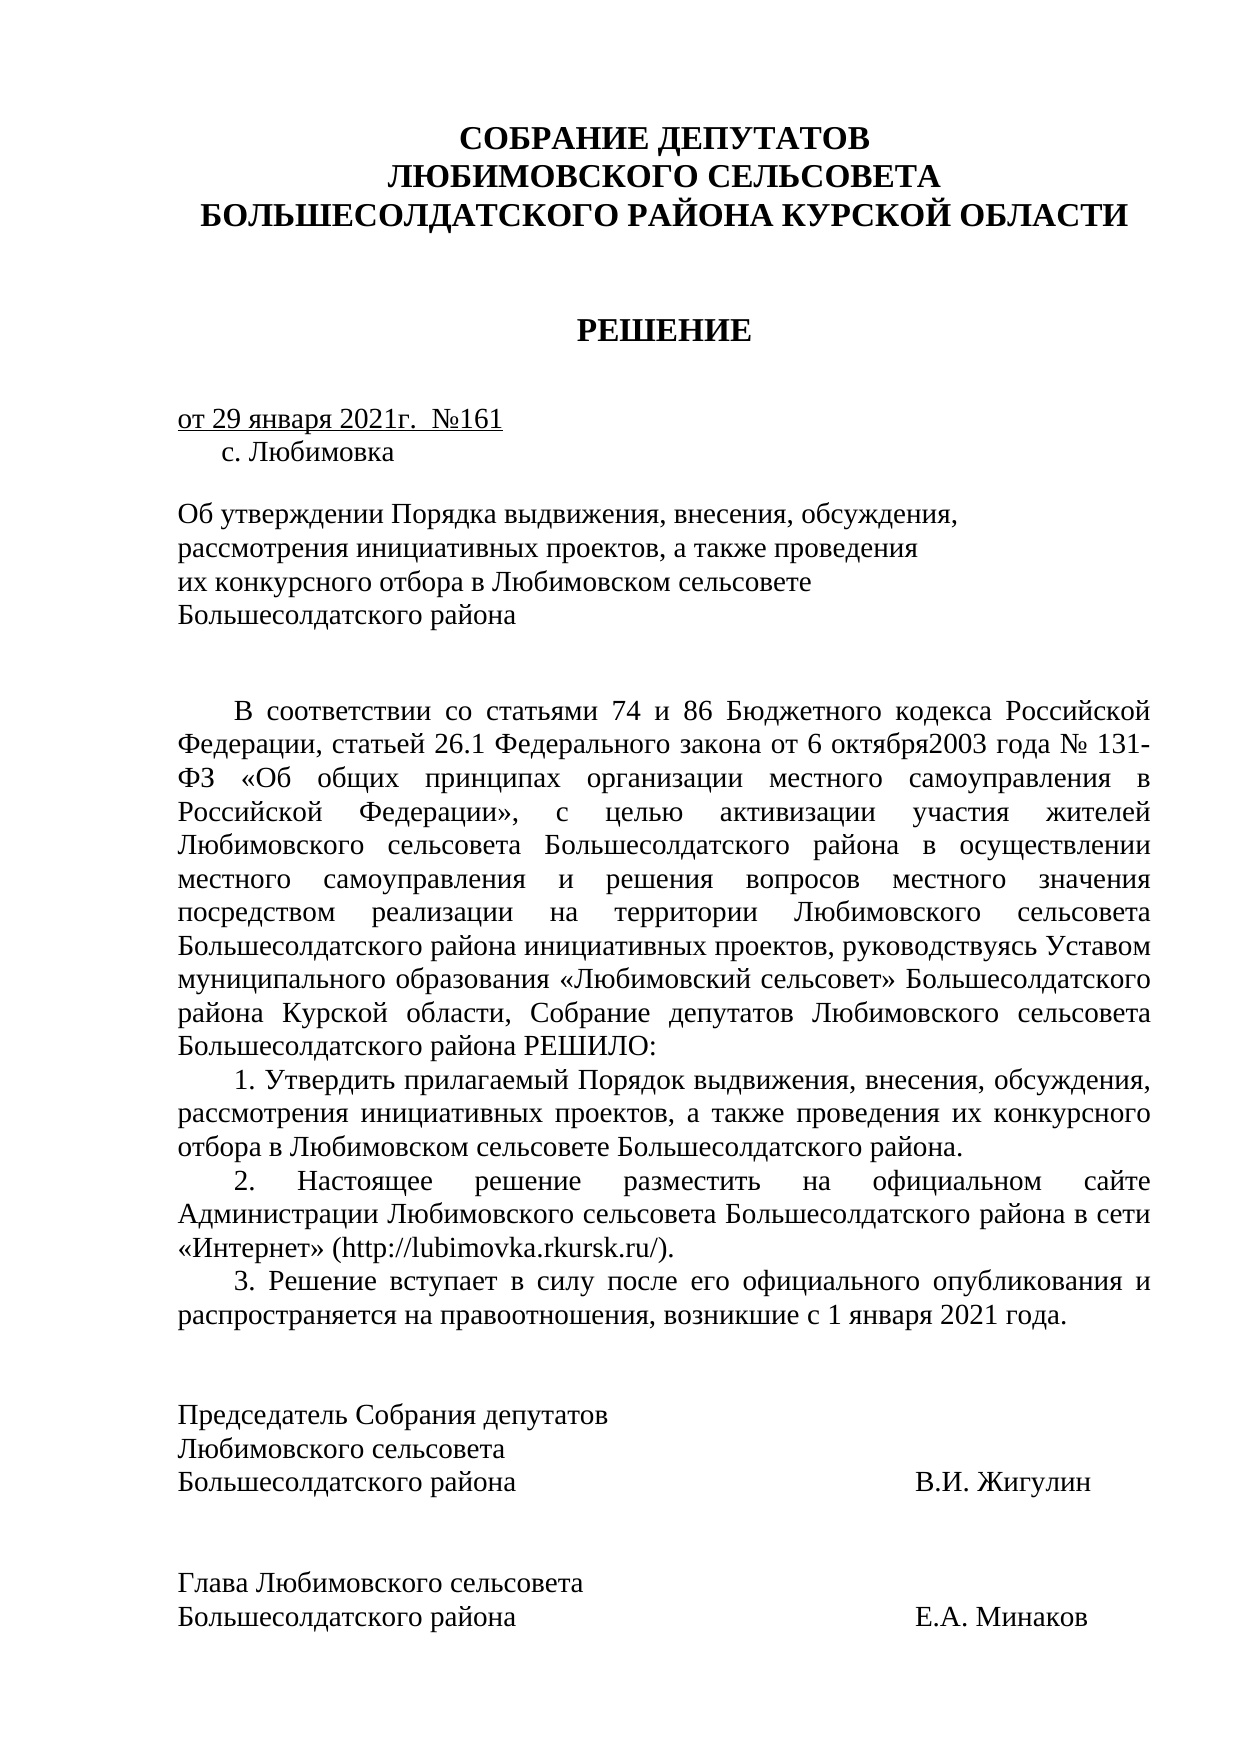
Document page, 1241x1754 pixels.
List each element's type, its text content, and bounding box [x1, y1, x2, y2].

text ЛЮБИМОВСКОГО СЕЛЬСОВЕТА БОЛЬШЕСОЛДАТСКОГО РАЙОНА КУРСКОЙ ОБЛАСТИ [177, 156, 1152, 233]
text Большесолдатского района В.И. Жигулин [177, 1464, 1152, 1498]
text СОБРАНИЕ ДЕПУТАТОВ [177, 118, 1152, 156]
text от 29 января 2021г. №161 [177, 401, 1152, 434]
text Большесолдатского района Е.А. Минаков [177, 1599, 1152, 1632]
text рассмотрения инициативных проектов, а также проведения [177, 530, 1152, 564]
text с. Любимовка [177, 434, 1152, 468]
text их конкурсного отбора в Любимовском сельсовете [177, 564, 1152, 597]
text 3. Решение вступает в силу после его официального опубликования и распространяется на правоотношения, возникшие с 1 января 2021 года. [177, 1263, 1152, 1330]
text РЕШЕНИЕ [177, 310, 1152, 348]
text Большесолдатского района [177, 597, 1152, 631]
text В соответствии со статьями 74 и 86 Бюджетного кодекса Российской Федерации, статьей 26.1 Федерального закона от 6 октября2003 года № 131-ФЗ «Об общих принципах организации местного самоуправления в Российской Федерации», с целью активизации участия жителей Любимовского сельсовета Большесолдатского района в осуществлении местного самоуправления и решения вопросов местного значения посредством реализации на территории Любимовского сельсовета Большесолдатского района инициативных проектов, руководствуясь Уставом муниципального образования «Любимовский сельсовет» Большесолдатского района Курской области, Собрание депутатов Любимовского сельсовета Большесолдатского района РЕШИЛО: [177, 693, 1152, 1062]
text Об утверждении Порядка выдвижения, внесения, обсуждения, [177, 497, 1152, 530]
text 2. Настоящее решение разместить на официальном сайте Администрации Любимовского сельсовета Большесолдатского района в сети «Интернет» (http://lubimovka.rkursk.ru/). [177, 1163, 1152, 1263]
text 1. Утвердить прилагаемый Порядок выдвижения, внесения, обсуждения, рассмотрения инициативных проектов, а также проведения их конкурсного отбора в Любимовском сельсовете Большесолдатского района. [177, 1062, 1152, 1163]
text Любимовского сельсовета [177, 1431, 1152, 1464]
text Председатель Собрания депутатов [177, 1397, 1152, 1431]
text Глава Любимовского сельсовета [177, 1565, 1152, 1599]
